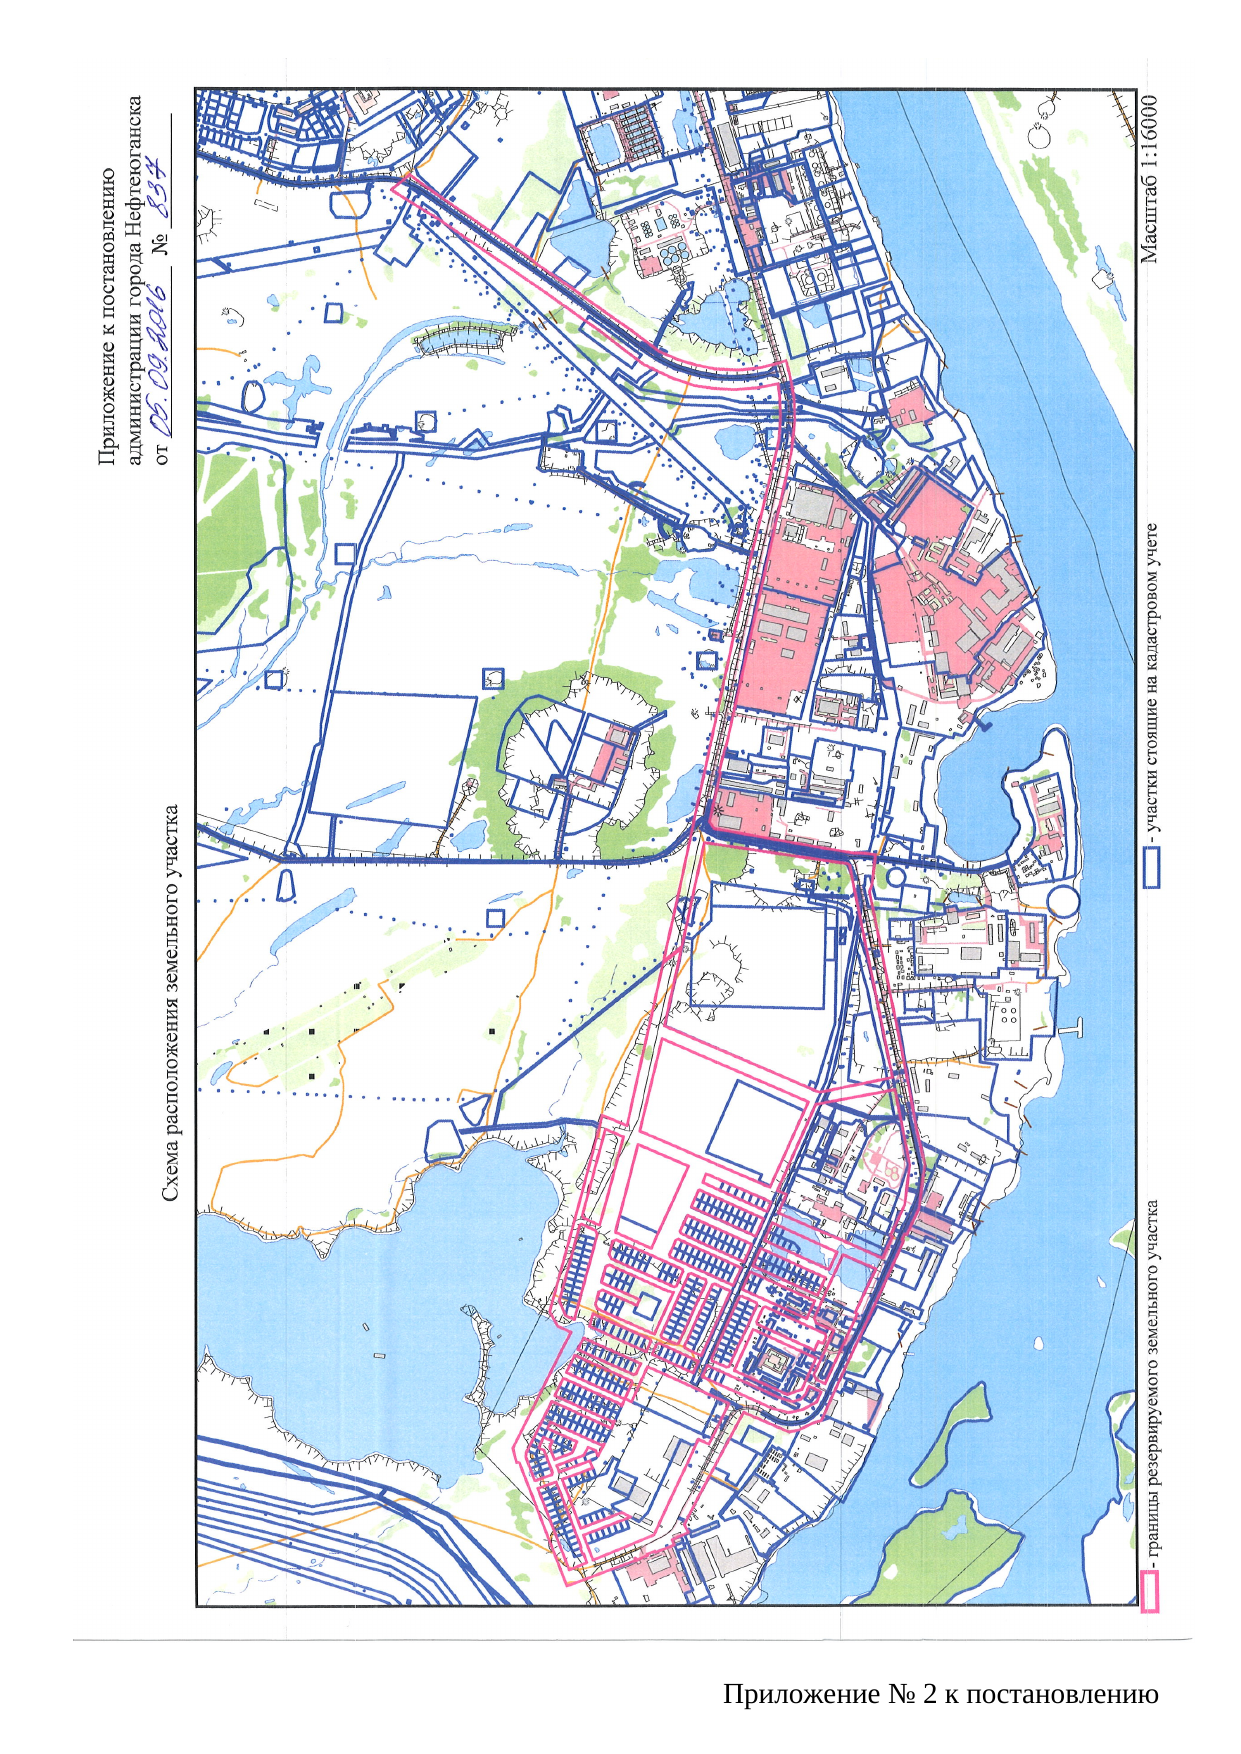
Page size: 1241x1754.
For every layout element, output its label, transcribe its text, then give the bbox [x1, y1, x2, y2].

text Приложение № 2 к постановлению [649, 1676, 1181, 1709]
picture [73, 58, 1195, 1643]
